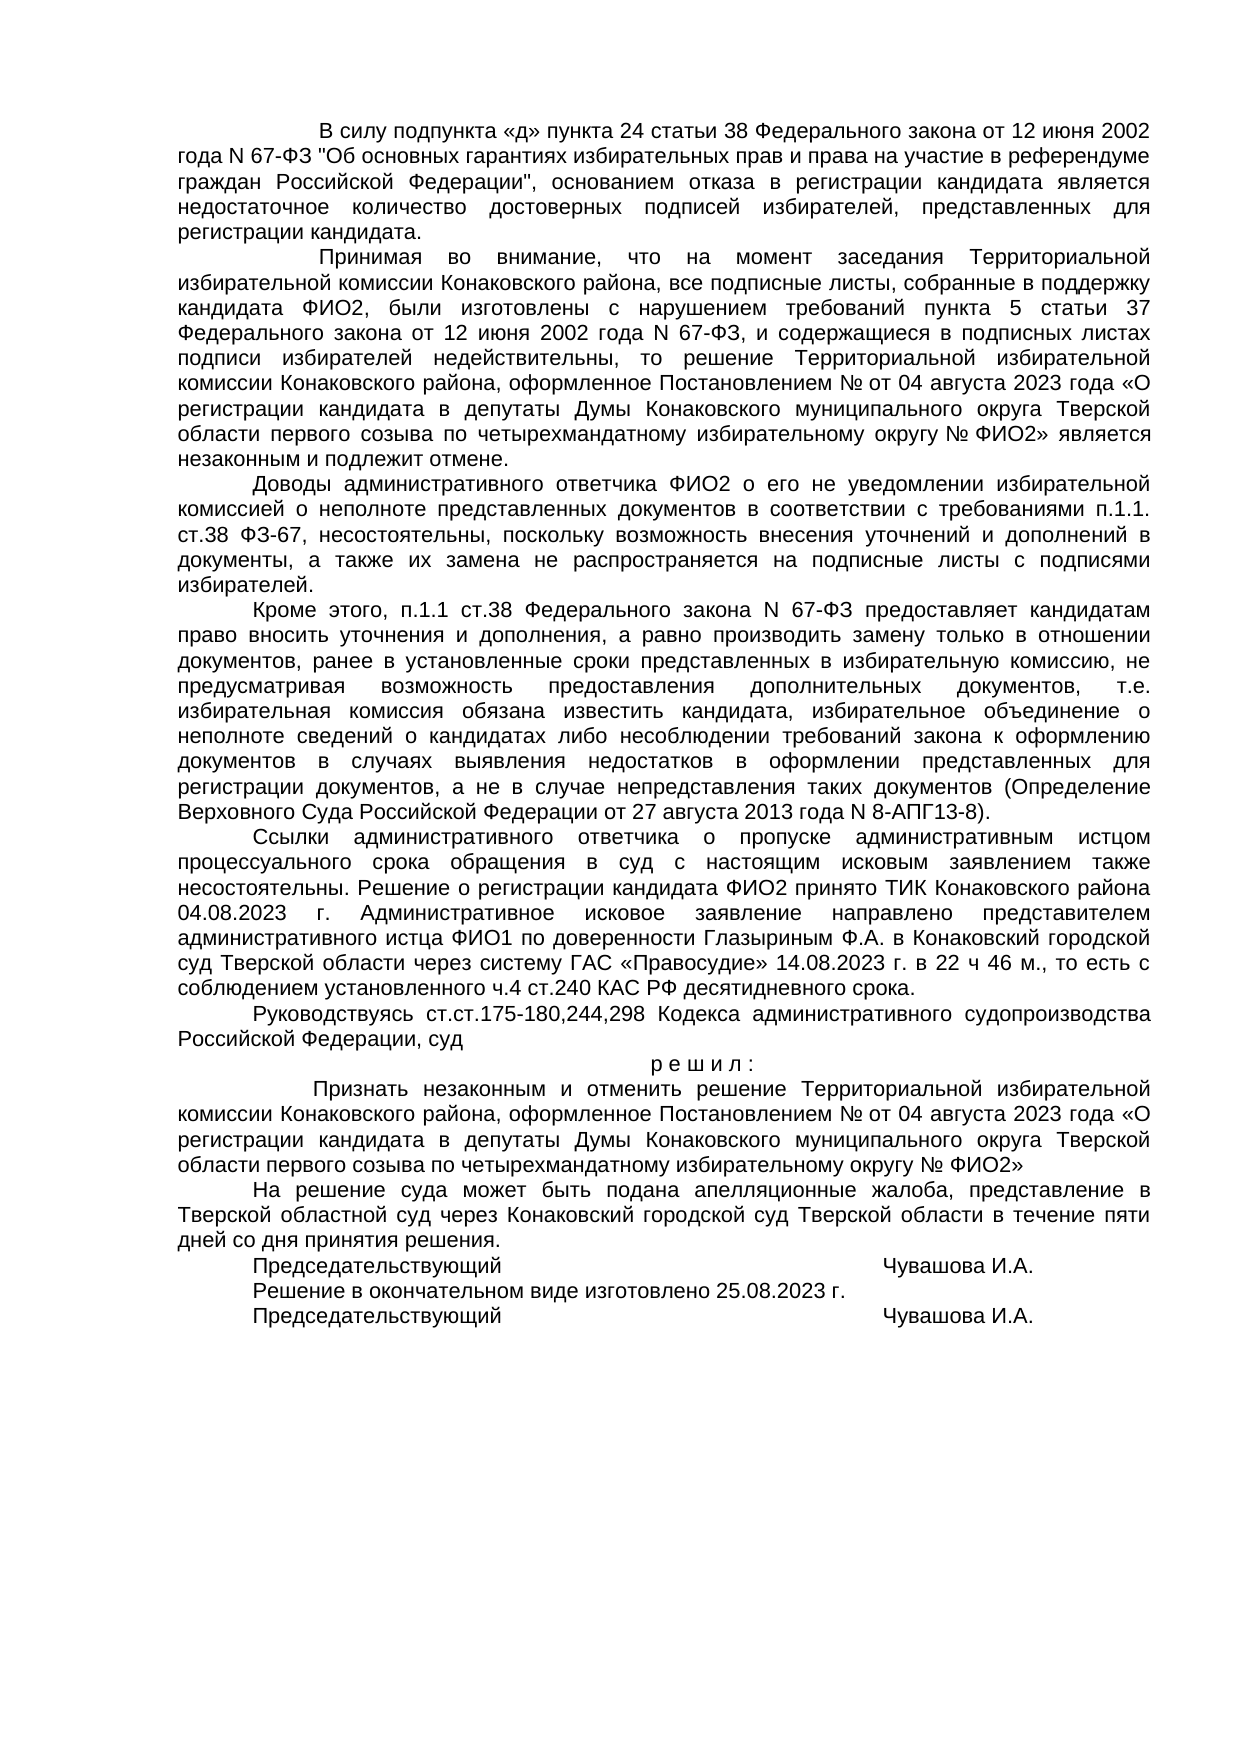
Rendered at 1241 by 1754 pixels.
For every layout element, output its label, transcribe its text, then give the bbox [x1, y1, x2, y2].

text Принимая во внимание, что на момент заседания Территориальной избирательной комиссии Конаковского района, все подписные листы, собранные в поддержку кандидата ФИО2, были изготовлены с нарушением требований пункта 5 статьи 37 Федерального закона от 12 июня 2002 года N 67-ФЗ, и содержащиеся в подписных листах подписи избирателей недействительны, то решение Территориальной избирательной комиссии Конаковского района, оформленное Постановлением № от 04 августа 2023 года «О регистрации кандидата в депутаты Думы Конаковского муниципального округа Тверской области первого созыва по четырехмандатному избирательному округу № ФИО2» является незаконным и подлежит отмене. [177, 244, 1152, 471]
text р е ш и л : [177, 1051, 1152, 1076]
text Председательствующий Чувашова И.А. [177, 1252, 1152, 1278]
text Руководствуясь ст.ст.175-180,244,298 Кодекса административного судопроизводства Российской Федерации, суд [177, 1000, 1152, 1051]
text Председательствующий Чувашова И.А. [177, 1303, 1152, 1328]
text Ссылки административного ответчика о пропуске административным истцом процессуального срока обращения в суд с настоящим исковым заявлением также несостоятельны. Решение о регистрации кандидата ФИО2 принято ТИК Конаковского района 04.08.2023 г. Административное исковое заявление направлено представителем административного истца ФИО1 по доверенности Глазыриным Ф.А. в Конаковский городской суд Тверской области через систему ГАС «Правосудие» 14.08.2023 г. в 22 ч 46 м., то есть с соблюдением установленного ч.4 ст.240 КАС РФ десятидневного срока. [177, 824, 1152, 1000]
text Кроме этого, п.1.1 ст.38 Федерального закона N 67-ФЗ предоставляет кандидатам право вносить уточнения и дополнения, а равно производить замену только в отношении документов, ранее в установленные сроки представленных в избирательную комиссию, не предусматривая возможность предоставления дополнительных документов, т.е. избирательная комиссия обязана известить кандидата, избирательное объединение о неполноте сведений о кандидатах либо несоблюдении требований закона к оформлению документов в случаях выявления недостатков в оформлении представленных для регистрации документов, а не в случае непредставления таких документов (Определение Верховного Суда Российской Федерации от 27 августа 2013 года N 8-АПГ13-8). [177, 597, 1152, 824]
text Признать незаконным и отменить решение Территориальной избирательной комиссии Конаковского района, оформленное Постановлением № от 04 августа 2023 года «О регистрации кандидата в депутаты Думы Конаковского муниципального округа Тверской области первого созыва по четырехмандатному избирательному округу № ФИО2» [177, 1076, 1152, 1177]
text Решение в окончательном виде изготовлено 25.08.2023 г. [177, 1278, 1152, 1303]
text Доводы административного ответчика ФИО2 о его не уведомлении избирательной комиссией о неполноте представленных документов в соответствии с требованиями п.1.1. ст.38 ФЗ-67, несостоятельны, поскольку возможность внесения уточнений и дополнений в документы, а также их замена не распространяется на подписные листы с подписями избирателей. [177, 471, 1152, 597]
text В силу подпункта «д» пункта 24 статьи 38 Федерального закона от 12 июня 2002 года N 67-ФЗ "Об основных гарантиях избирательных прав и права на участие в референдуме граждан Российской Федерации", основанием отказа в регистрации кандидата является недостаточное количество достоверных подписей избирателей, представленных для регистрации кандидата. [177, 118, 1152, 244]
text На решение суда может быть подана апелляционные жалоба, представление в Тверской областной суд через Конаковский городской суд Тверской области в течение пяти дней со дня принятия решения. [177, 1177, 1152, 1252]
